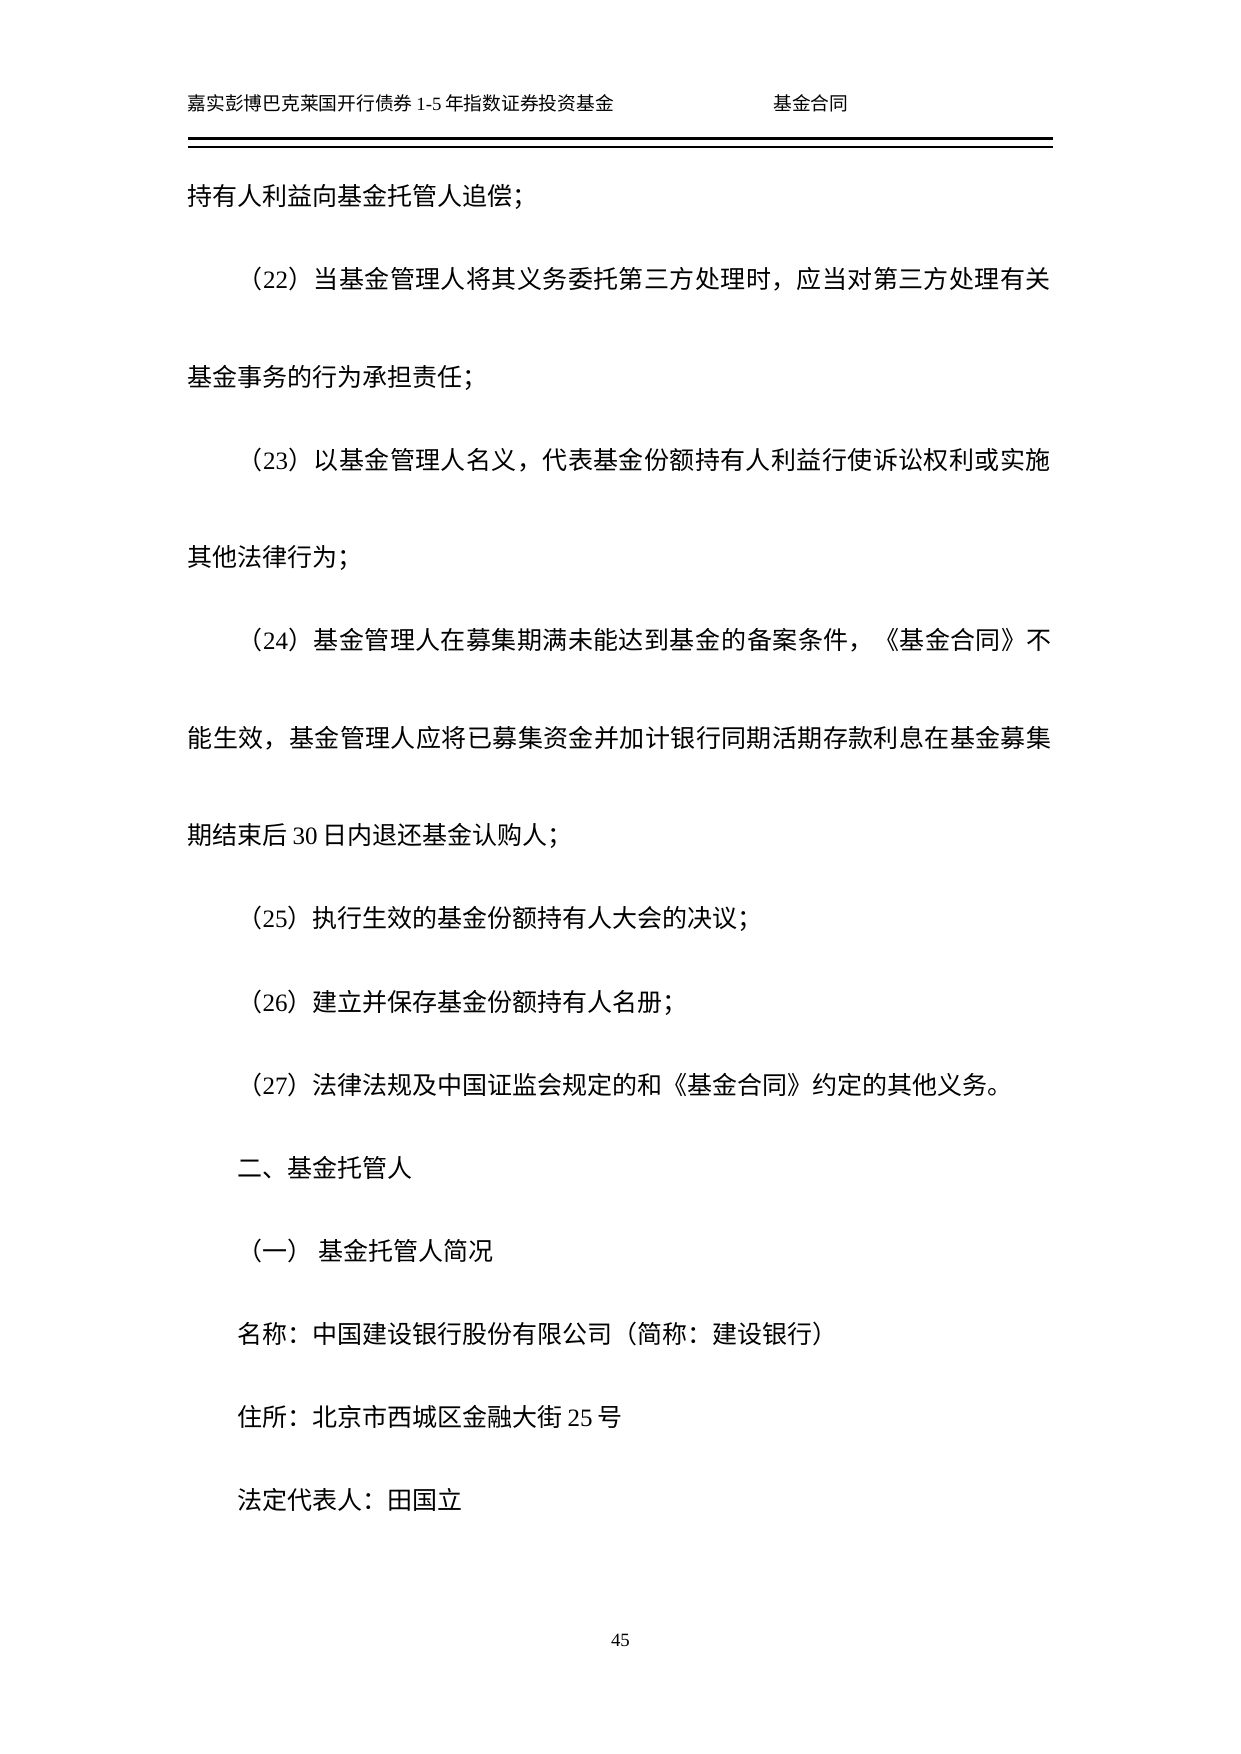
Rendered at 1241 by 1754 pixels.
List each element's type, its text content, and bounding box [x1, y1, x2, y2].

text 二、基金托管人 [187, 1134, 1053, 1199]
text 名称：中国建设银行股份有限公司（简称：建设银行） [187, 1300, 1053, 1365]
text （24）基金管理人在募集期满未能达到基金的备案条件，《基金合同》不能生效，基金管理人应将已募集资金并加计银行同期活期存款利息在基金募集期结束后30日内退还基金认购人； [187, 606, 1053, 866]
text （22）当基金管理人将其义务委托第三方处理时，应当对第三方处理有关基金事务的行为承担责任； [187, 245, 1053, 408]
text （26）建立并保存基金份额持有人名册； [187, 968, 1053, 1033]
text （27）法律法规及中国证监会规定的和《基金合同》约定的其他义务。 [187, 1051, 1053, 1116]
text 法定代表人：田国立 [187, 1466, 1053, 1531]
text （23）以基金管理人名义，代表基金份额持有人利益行使诉讼权利或实施其他法律行为； [187, 426, 1053, 588]
text （一） 基金托管人简况 [187, 1217, 1053, 1282]
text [187, 162, 1053, 227]
text （25）执行生效的基金份额持有人大会的决议； [187, 884, 1053, 949]
text 住所：北京市西城区金融大街25号 [187, 1383, 1053, 1448]
